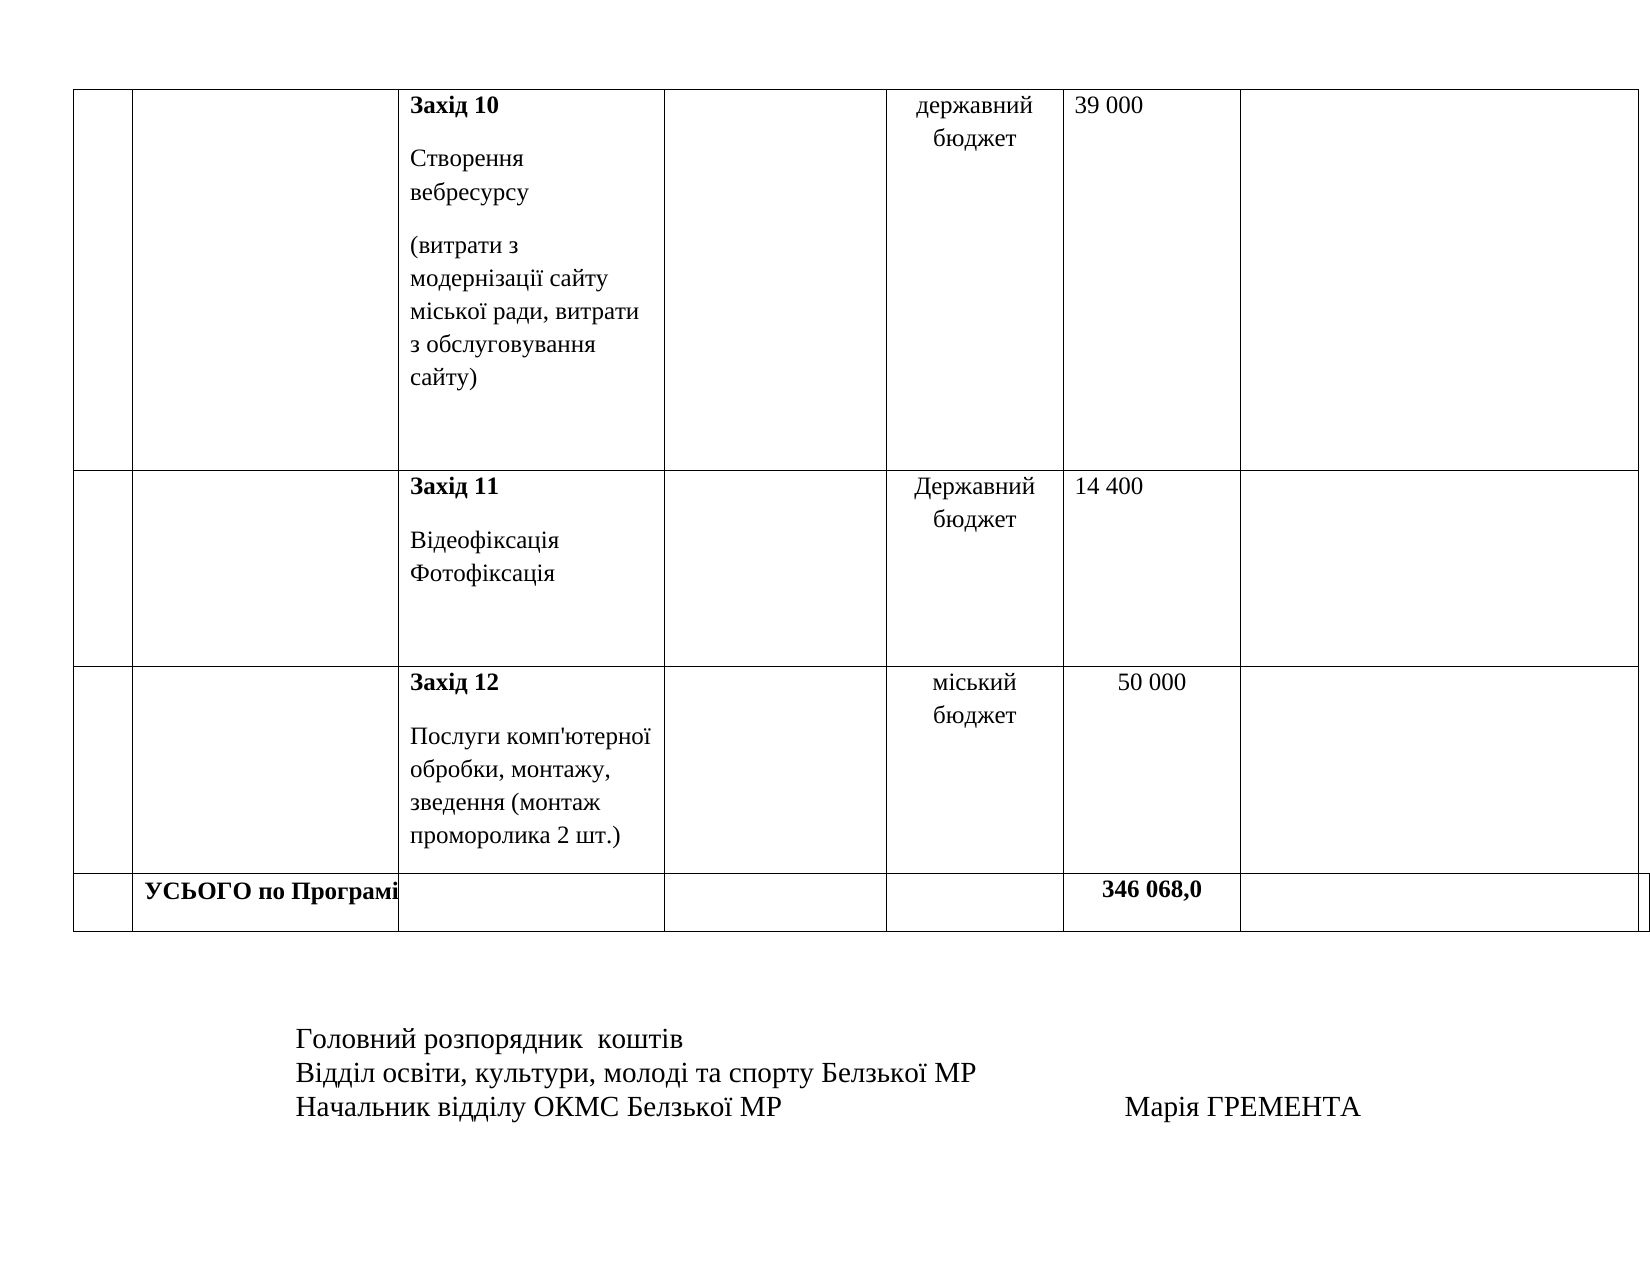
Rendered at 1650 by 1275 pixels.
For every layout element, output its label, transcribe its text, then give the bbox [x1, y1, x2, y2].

table_cell [133, 90, 398, 470]
table_cell [74, 90, 132, 470]
table_cell [887, 874, 1063, 931]
table_cell [133, 667, 398, 873]
table_cell 39 000 [1064, 90, 1240, 470]
table_cell [665, 90, 886, 470]
table_cell [74, 667, 132, 873]
table_cell [74, 471, 132, 666]
table_cell міський бюджет [887, 667, 1063, 873]
table_cell [74, 874, 132, 931]
table_cell 14 400 [1064, 471, 1240, 666]
table_cell державний бюджет [887, 90, 1063, 470]
table_cell Захід 12 Послуги комп'ютерної обробки, монтажу, зведення (монтаж проморолика 2 шт.) [399, 667, 664, 873]
table_cell Державний бюджет [887, 471, 1063, 666]
table_cell [1241, 90, 1638, 470]
table_cell [1241, 874, 1638, 931]
table_cell 346 068,0 [1064, 874, 1240, 931]
table_cell [133, 471, 398, 666]
table_cell [665, 667, 886, 873]
table_cell Захід 11 Відеофіксація Фотофіксація [399, 471, 664, 666]
table_cell [1241, 667, 1638, 873]
text Головний розпорядник коштів [295, 1022, 1561, 1055]
table_cell 50 000 [1064, 667, 1240, 873]
table_cell [399, 874, 664, 931]
table_cell УСЬОГО по Програмі [133, 874, 398, 931]
table_cell Захід 10 Створення вебресурсу (витрати з модернізації сайту міської ради, витрати з обслуговування сайту) [399, 90, 664, 470]
table_cell [665, 874, 886, 931]
table_cell [1241, 471, 1638, 666]
text Відділ освіти, культури, молоді та спорту Белзької МР Начальник відділу ОКМС Белзької МР Марія ГРЕМЕНТА [295, 1055, 1561, 1122]
table_cell [665, 471, 886, 666]
